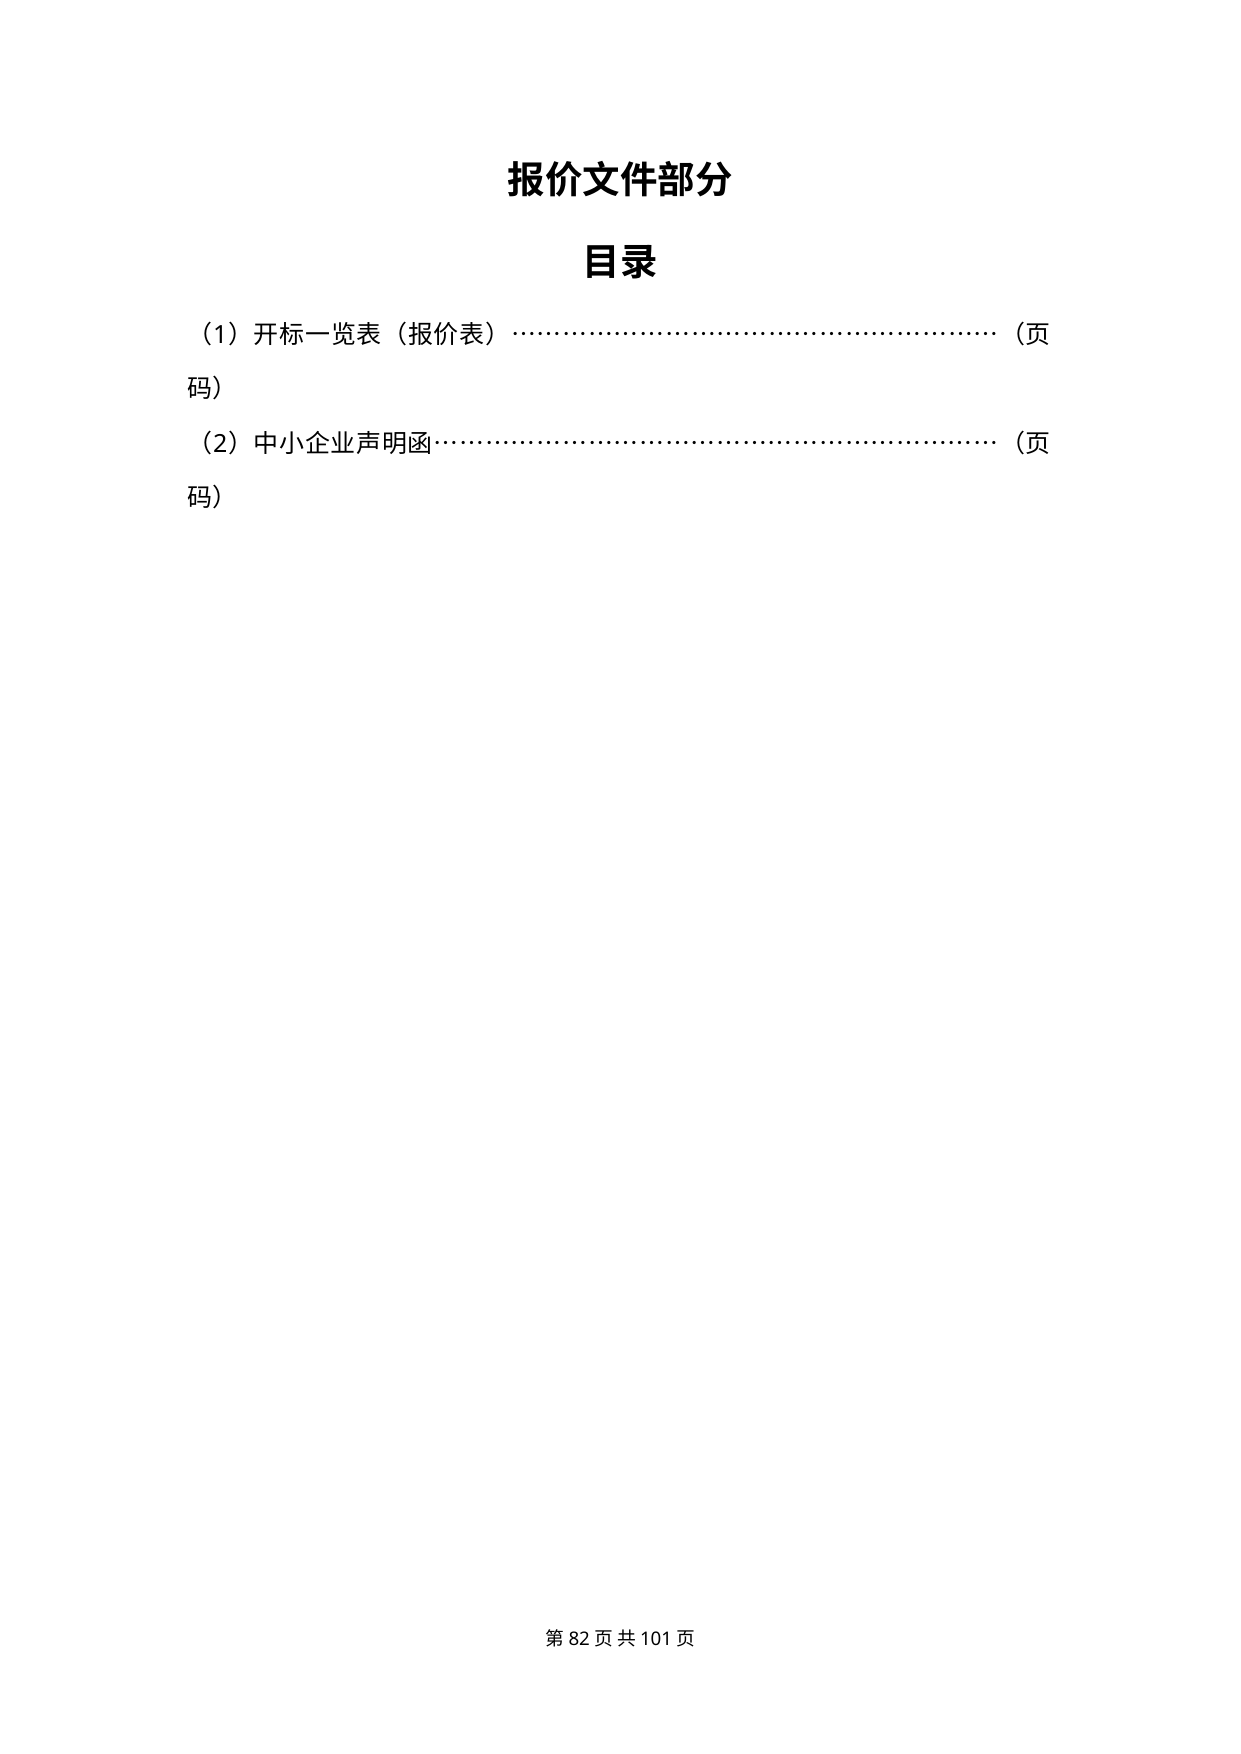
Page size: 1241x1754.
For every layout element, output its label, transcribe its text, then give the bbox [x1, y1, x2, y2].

text （2）中小企业声明函…………………………………………………………（页码） [187, 423, 1053, 514]
subtitle 报价文件部分 [187, 150, 1053, 204]
text （1）开标一览表（报价表）…………………………………………………（页码） [187, 314, 1053, 405]
text 目录 [187, 231, 1053, 286]
